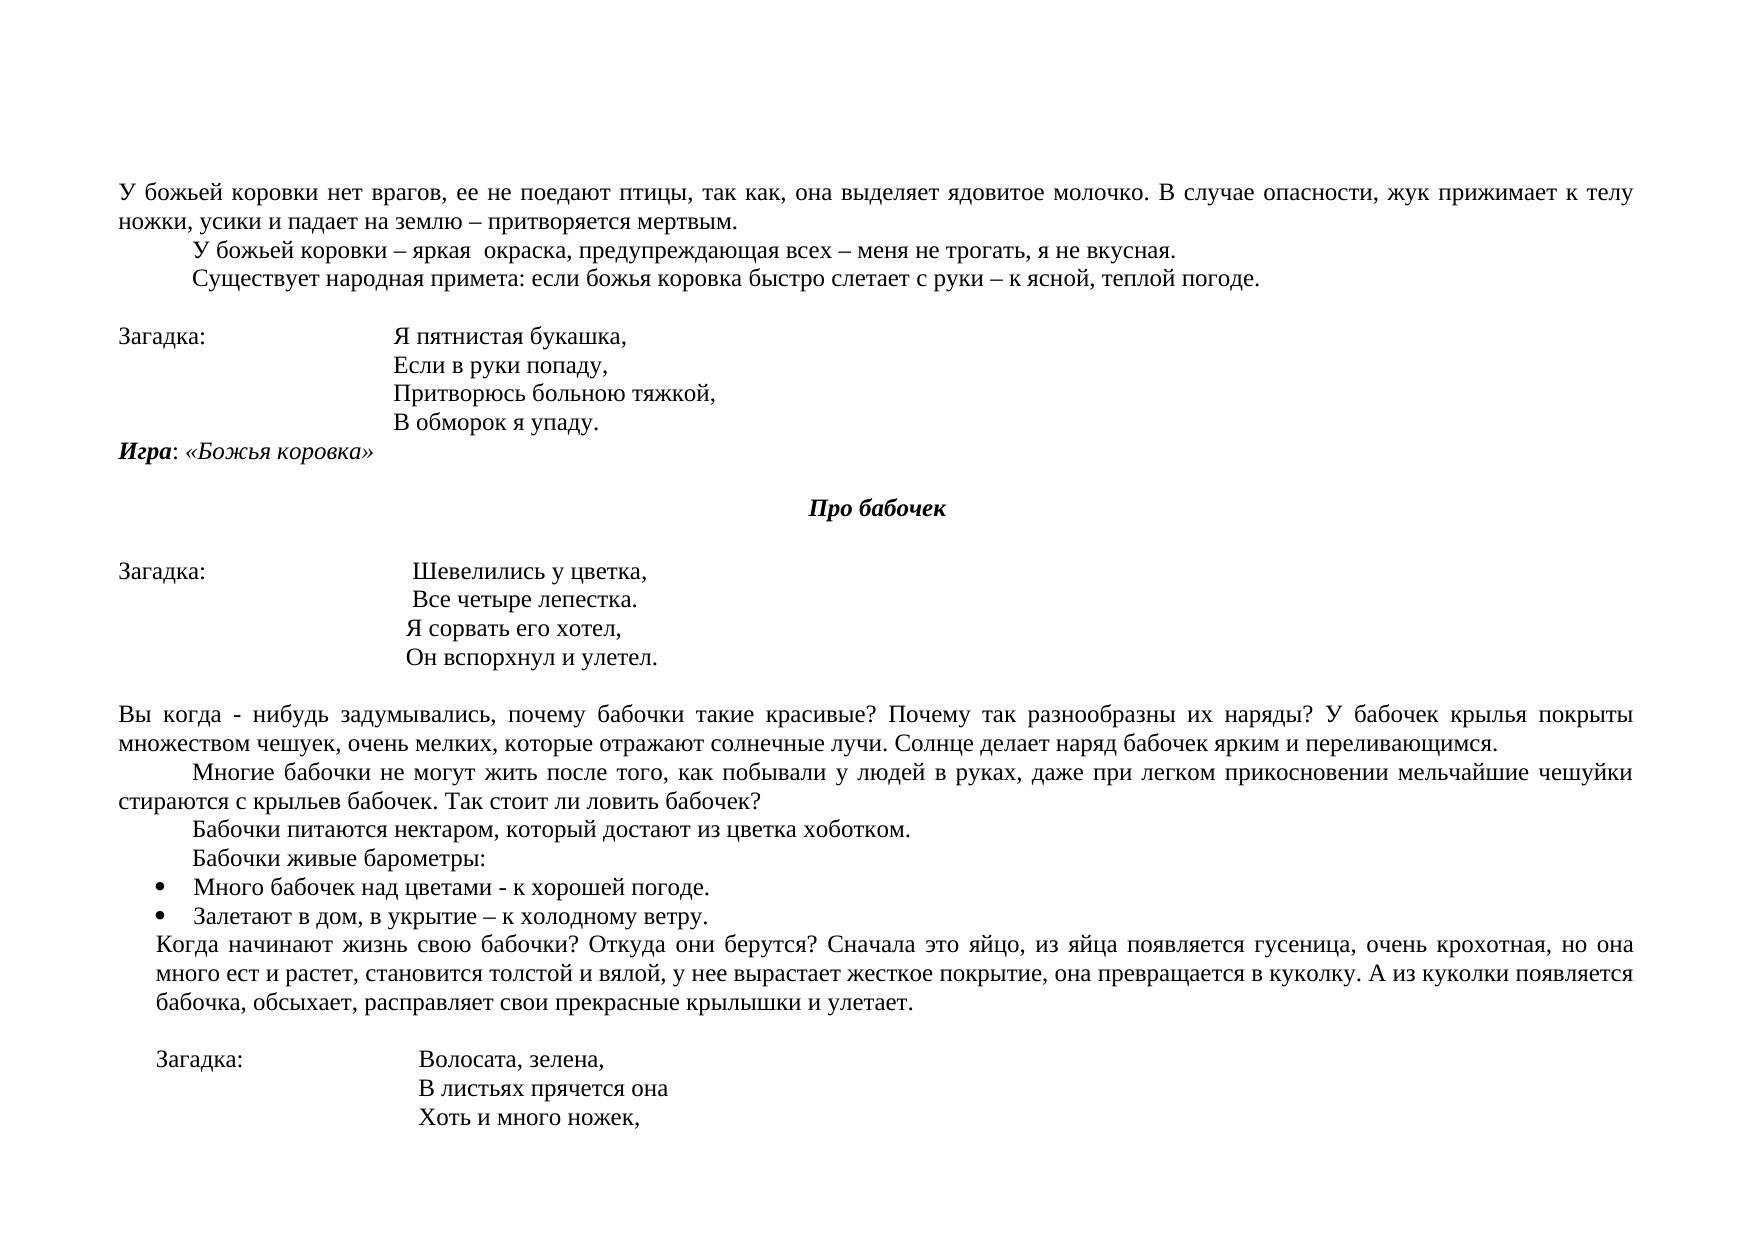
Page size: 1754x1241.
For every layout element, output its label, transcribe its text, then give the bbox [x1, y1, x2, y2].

text У божьей коровки нет врагов, ее не поедают птицы, так как, она выделяет ядовитое молочко. В случае опасности, жук прижимает к телу ножки, усики и падает на землю – притворяется мертвым. [118, 177, 1636, 235]
text Я сорвать его хотел, [118, 613, 1636, 642]
text Он вспорхнул и улетел. [118, 642, 1636, 671]
text Бабочки живые барометры: [118, 843, 1636, 872]
text В листьях прячется она [156, 1073, 1636, 1102]
text Бабочки питаются нектаром, который достают из цветка хоботком. [118, 814, 1636, 843]
text Вы когда - нибудь задумывались, почему бабочки такие красивые? Почему так разнообразны их наряды? У бабочек крылья покрыты множеством чешуек, очень мелких, которые отражают солнечные лучи. Солнце делает наряд бабочек ярким и переливающимся. [118, 699, 1636, 757]
text Многие бабочки не могут жить после того, как побывали у людей в руках, даже при легком прикосновении мельчайшие чешуйки стираются с крыльев бабочек. Так стоит ли ловить бабочек? [118, 757, 1636, 814]
text Когда начинают жизнь свою бабочки? Откуда они берутся? Сначала это яйцо, из яйца появляется гусеница, очень крохотная, но она много ест и растет, становится толстой и вялой, у нее вырастает жесткое покрытие, она превращается в куколку. А из куколки появляется бабочка, обсыхает, расправляет свои прекрасные крылышки и улетает. [156, 929, 1636, 1016]
text Загадка: Я пятнистая букашка, [118, 321, 1636, 350]
text Загадка: Волосата, зелена, [156, 1044, 1636, 1073]
list Много бабочек над цветами - к хорошей погоде. [156, 872, 1636, 901]
text Хоть и много ножек, [156, 1102, 1636, 1131]
text Про бабочек [118, 493, 1636, 522]
text Притворюсь больною тяжкой, [118, 378, 1636, 407]
text Игра: «Божья коровка» [118, 436, 1636, 465]
list Залетают в дом, в укрытие – к холодному ветру. [156, 901, 1636, 929]
text Все четыре лепестка. [118, 584, 1636, 613]
text Если в руки попаду, [118, 350, 1636, 378]
text В обморок я упаду. [118, 407, 1636, 436]
text Существует народная примета: если божья коровка быстро слетает с руки – к ясной, теплой погоде. [118, 263, 1636, 292]
text У божьей коровки – яркая окраска, предупреждающая всех – меня не трогать, я не вкусная. [118, 235, 1636, 263]
text Загадка: Шевелились у цветка, [118, 556, 1636, 584]
